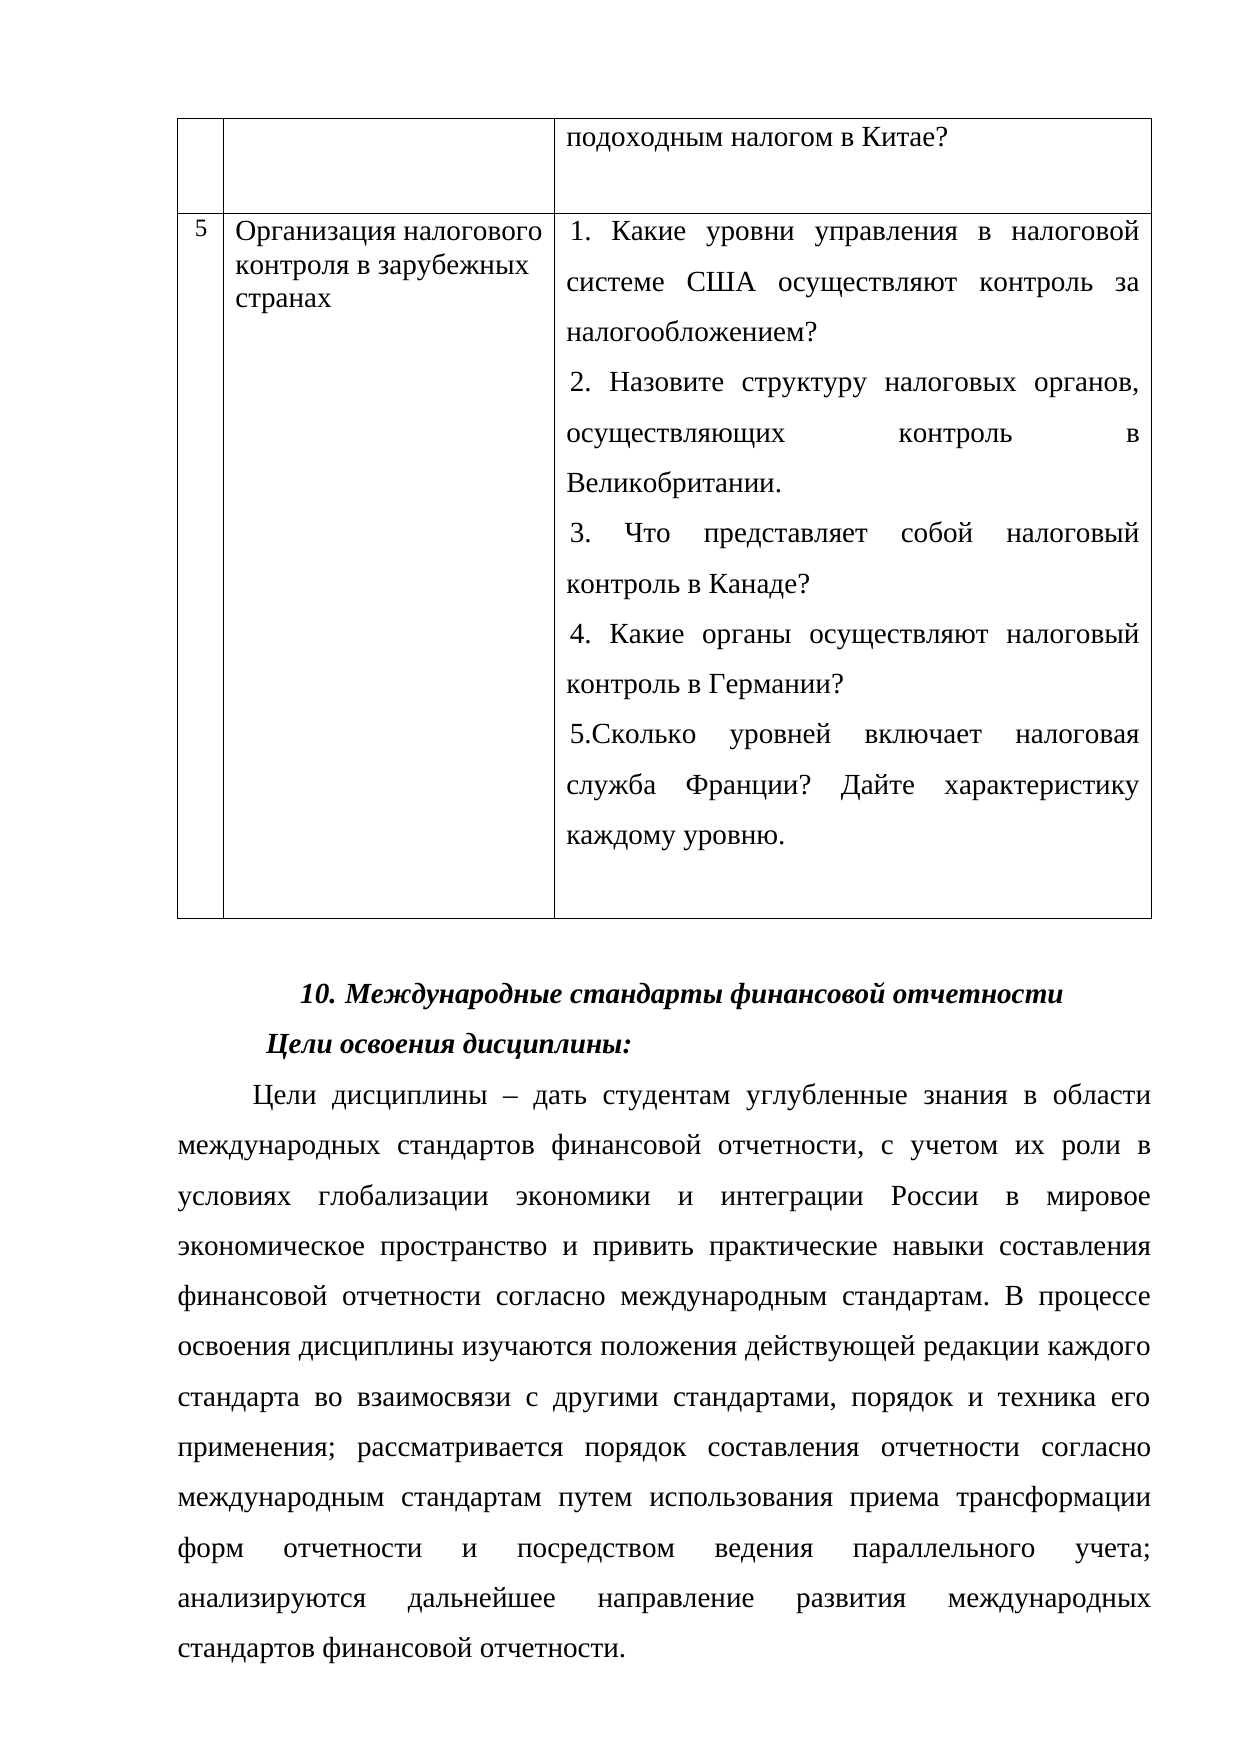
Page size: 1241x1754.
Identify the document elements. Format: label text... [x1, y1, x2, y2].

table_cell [224, 119, 554, 212]
table_cell 5 [178, 214, 223, 918]
table_cell 1. Какие уровни управления в налоговой системе США осуществляют контроль за налогообложением? 2. Назовите структуру налоговых органов, осуществляющих контроль в Великобритании. 3. Что представляет собой налоговый контроль в Канаде? 4. Какие органы осуществляют налоговый контроль в Германии? 5.Сколько уровней включает налоговая служба Франции? Дайте характеристику каждому уровню. [555, 214, 1151, 918]
table_cell 4 [178, 119, 223, 212]
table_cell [555, 119, 1151, 212]
text Цели дисциплины – дать студентам углубленные знания в области международных стандартов финансовой отчетности, с учетом их роли в условиях глобализации экономики и интеграции России в мировое экономическое пространство и привить практические навыки составления финансовой отчетности согласно международным стандартам. В процессе освоения дисциплины изучаются положения действующей редакции каждого стандарта во взаимосвязи с другими стандартами, порядок и техника его применения; рассматривается порядок составления отчетности согласно международным стандартам путем использования приема трансформации форм отчетности и посредством ведения параллельного учета; анализируются дальнейшее направление развития международных стандартов финансовой отчетности. [177, 1077, 1152, 1664]
table_cell Организация налогового контроля в зарубежных странах [224, 214, 554, 918]
text Цели освоения дисциплины: [177, 1027, 1152, 1060]
list Международные стандарты финансовой отчетности [215, 976, 1152, 1010]
